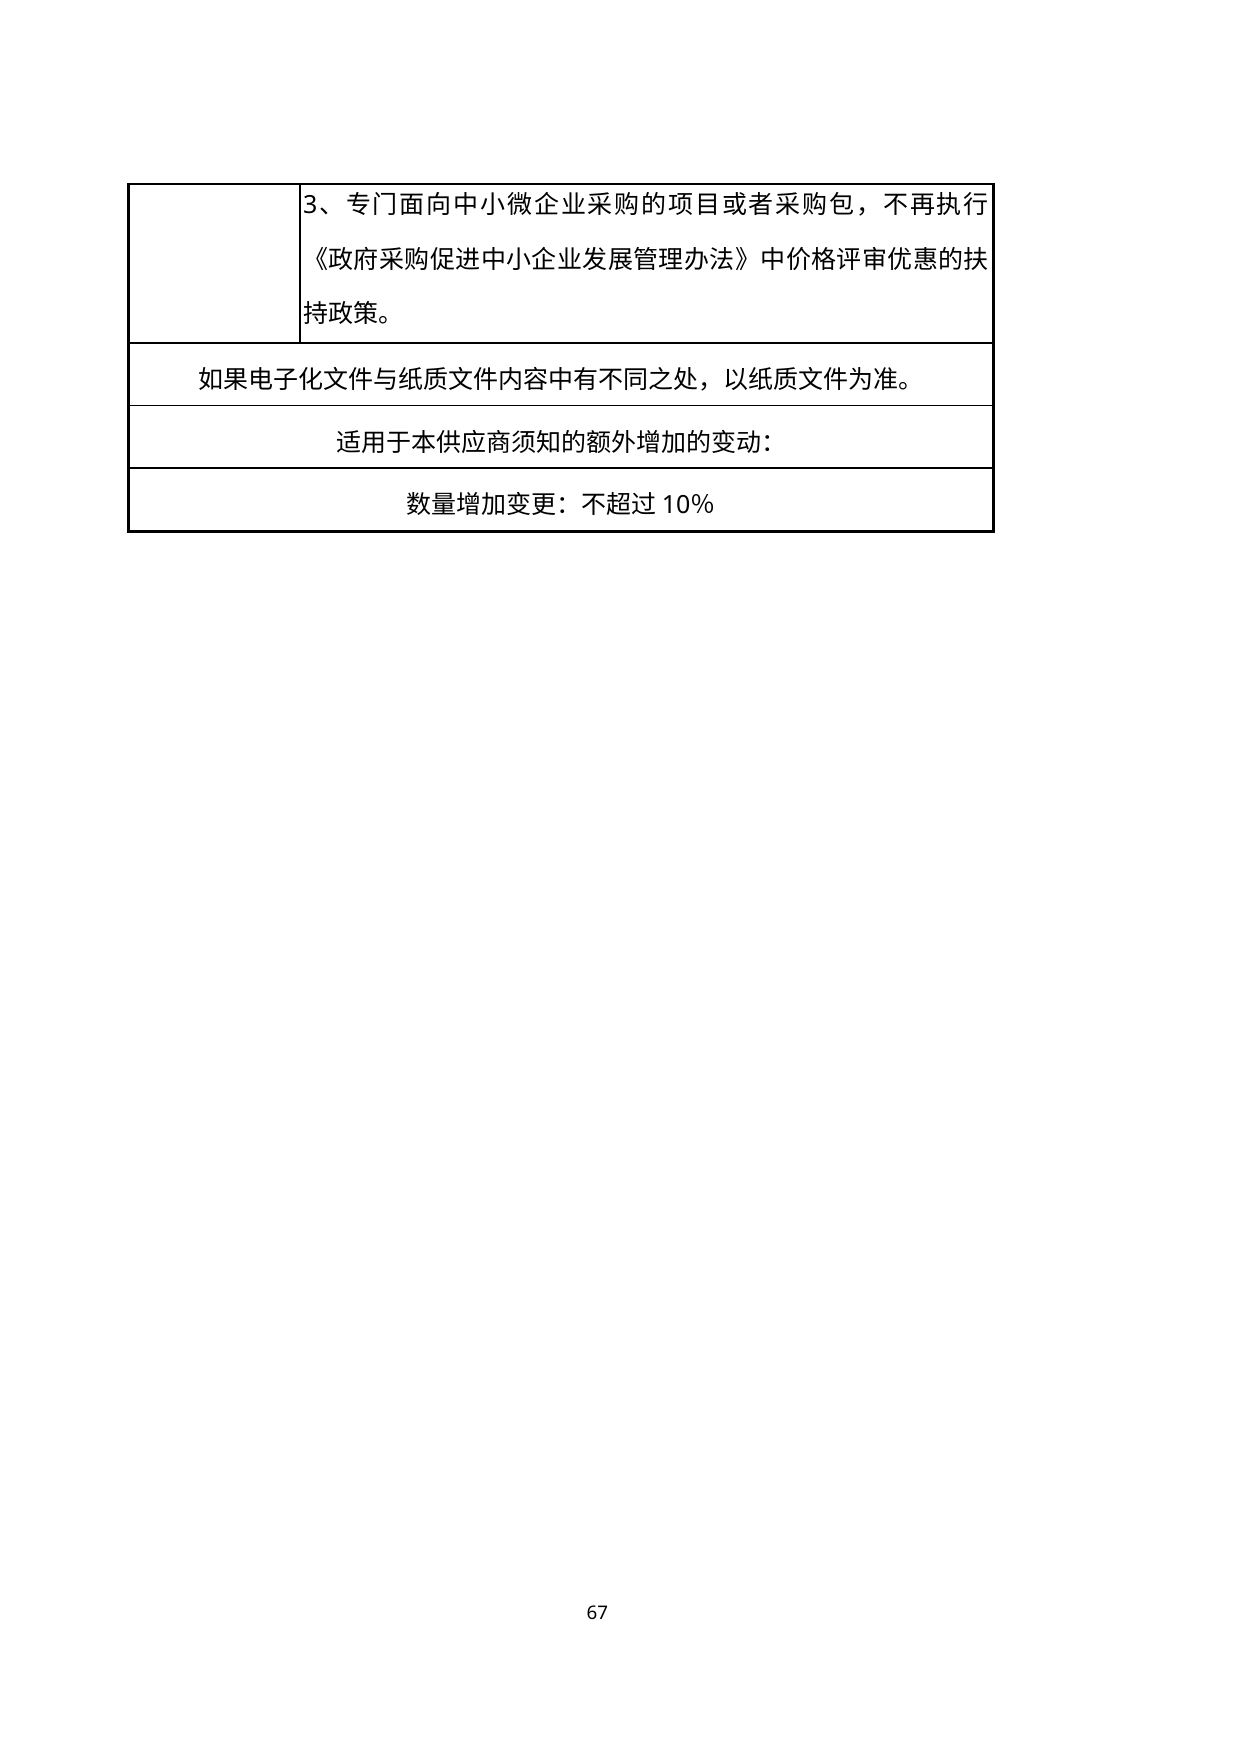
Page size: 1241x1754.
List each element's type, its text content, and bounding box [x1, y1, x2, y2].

table_cell / [130, 185, 299, 342]
table_cell 适用于本供应商须知的额外增加的变动： [130, 406, 992, 467]
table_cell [301, 185, 992, 342]
table_cell 如果电子化文件与纸质文件内容中有不同之处，以纸质文件为准。 [130, 344, 992, 405]
table_cell 数量增加变更：不超过10％ [130, 469, 992, 530]
